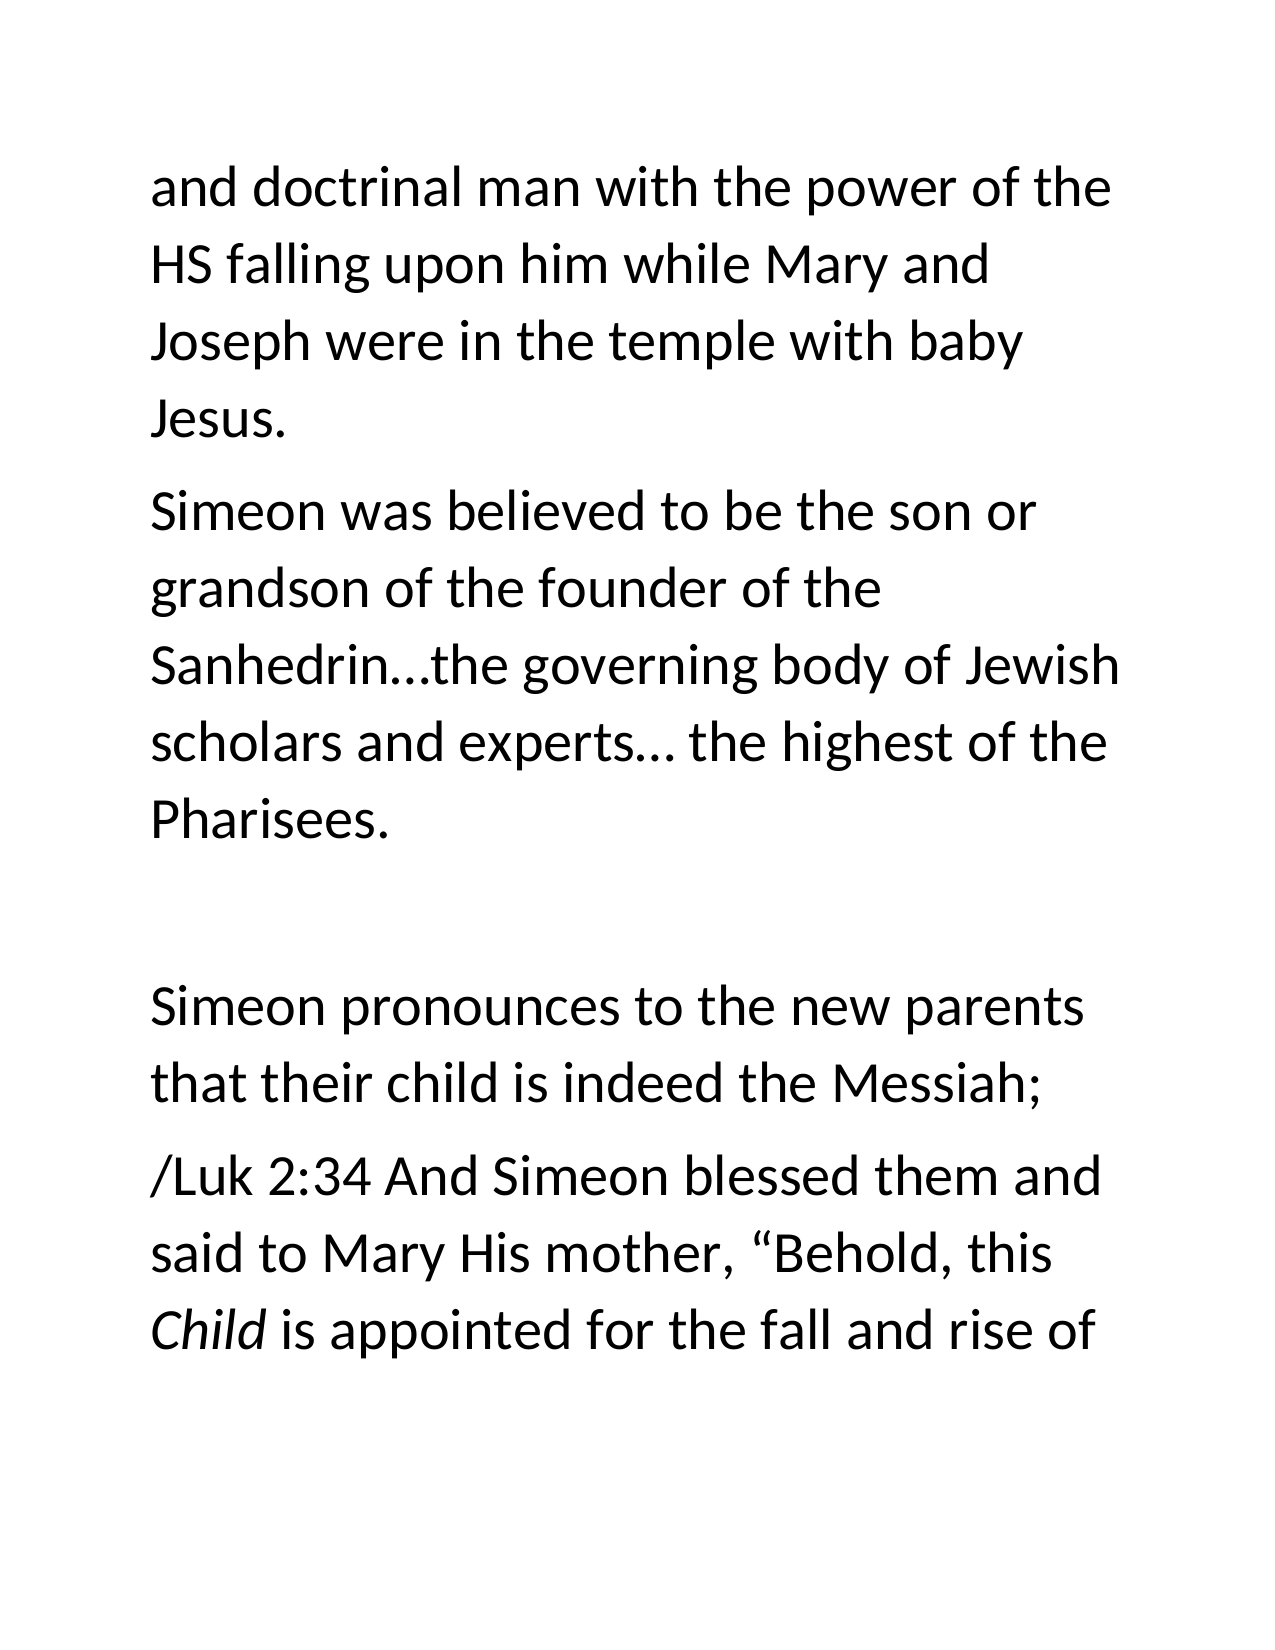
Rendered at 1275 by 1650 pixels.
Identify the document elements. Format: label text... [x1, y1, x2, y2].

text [150, 150, 1125, 452]
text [150, 1139, 1125, 1364]
text Simeon pronounces to the new parents that their child is indeed the Messiah; [150, 969, 1125, 1117]
text Simeon was believed to be the son or grandson of the founder of the Sanhedrin…the governing body of Jewish scholars and experts… the highest of the Pharisees. [150, 474, 1125, 853]
